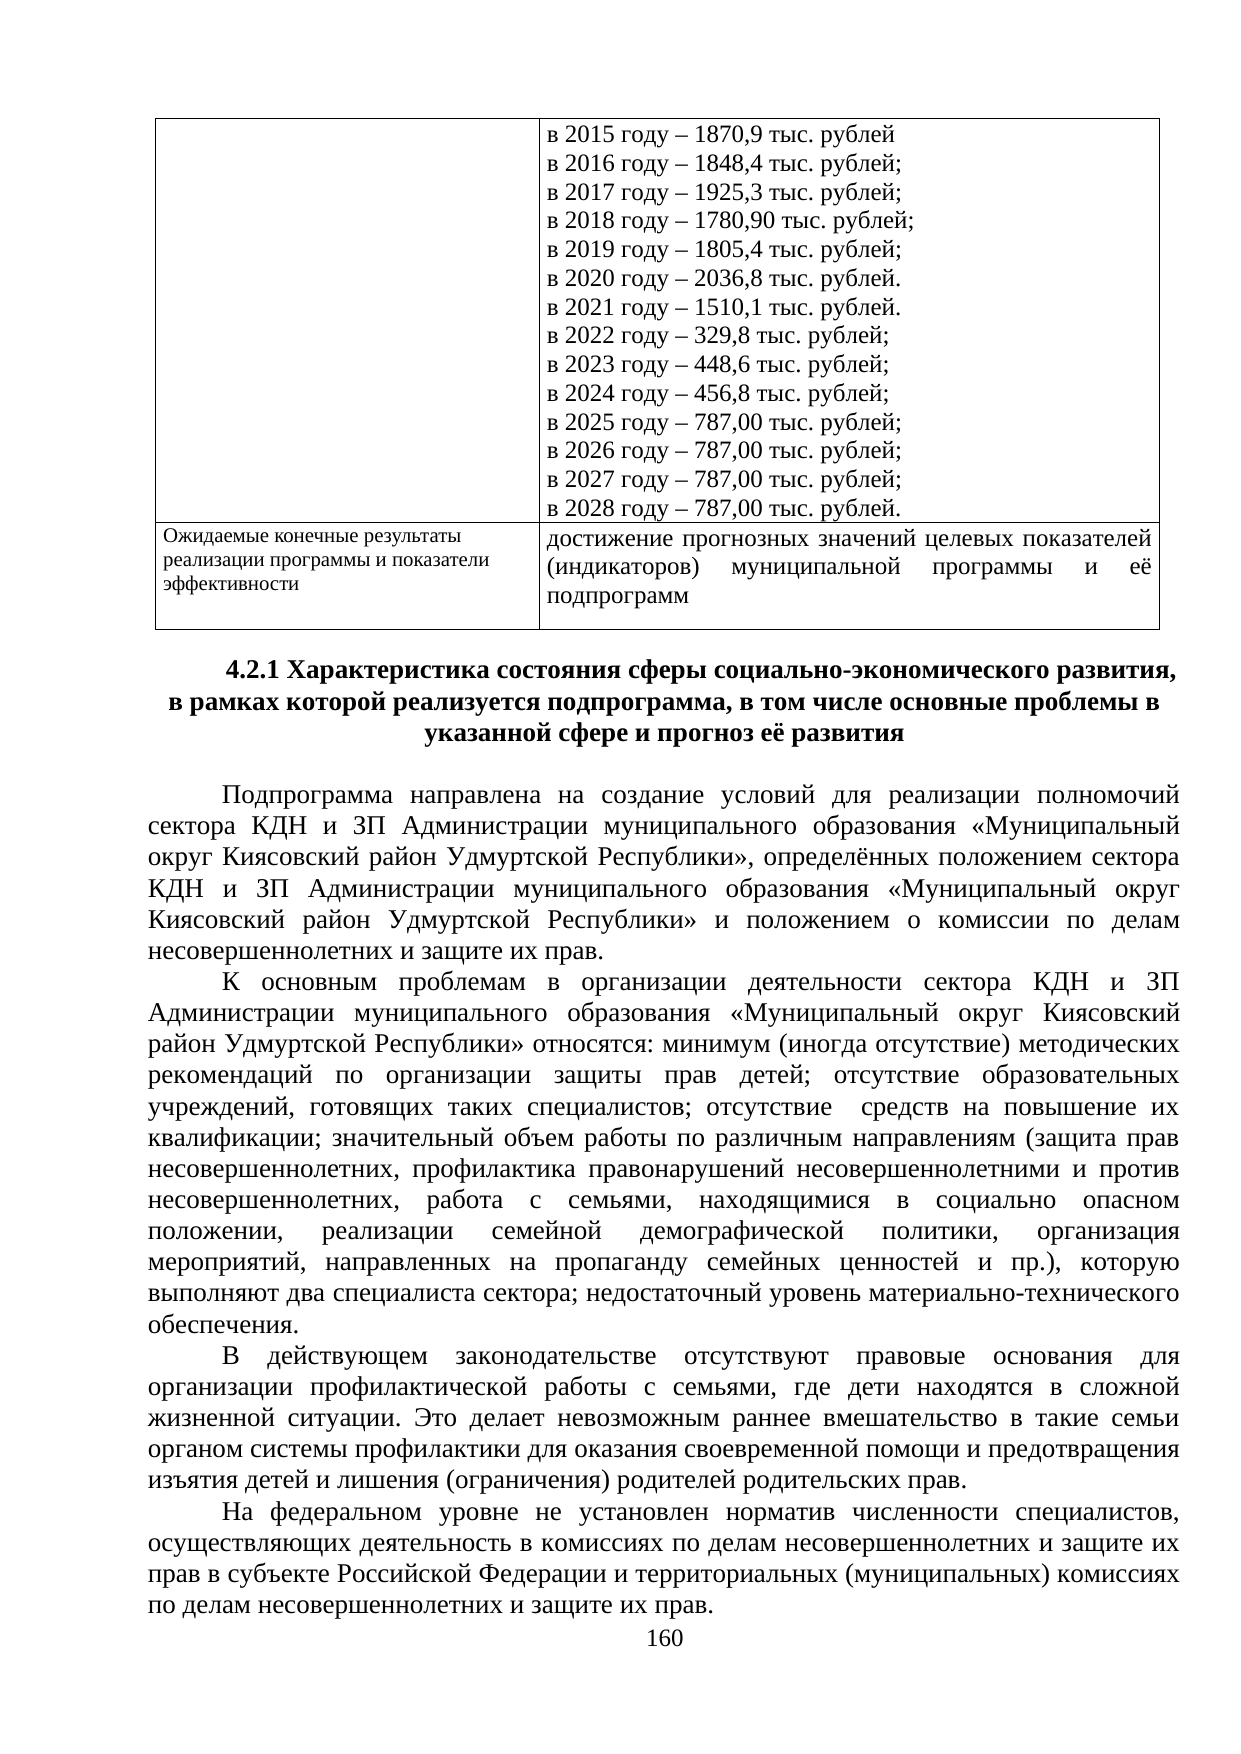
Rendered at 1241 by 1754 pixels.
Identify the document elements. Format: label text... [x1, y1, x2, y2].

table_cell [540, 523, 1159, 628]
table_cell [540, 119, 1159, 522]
text К основным проблемам в организации деятельности сектора КДН и ЗП Администрации муниципального образования «Муниципальный округ Киясовский район Удмуртской Республики» относятся: минимум (иногда отсутствие) методических рекомендаций по организации защиты прав детей; отсутствие образовательных учреждений, готовящих таких специалистов; отсутствие средств на повышение их квалификации; значительный объем работы по различным направлениям (защита прав несовершеннолетних, профилактика правонарушений несовершеннолетними и против несовершеннолетних, работа с семьями, находящимися в социально опасном положении, реализации семейной демографической политики, организация мероприятий, направленных на пропаганду семейных ценностей и пр.), которую выполняют два специалиста сектора; недостаточный уровень материально-технического обеспечения. [148, 965, 1181, 1339]
text На федеральном уровне не установлен норматив численности специалистов, осуществляющих деятельность в комиссиях по делам несовершеннолетних и защите их прав в субъекте Российской Федерации и территориальных (муниципальных) комиссиях по делам несовершеннолетних и защите их прав. [148, 1494, 1181, 1619]
text Подпрограмма направлена на создание условий для реализации полномочий сектора КДН и ЗП Администрации муниципального образования «Муниципальный округ Киясовский район Удмуртской Республики», определённых положением сектора КДН и ЗП Администрации муниципального образования «Муниципальный округ Киясовский район Удмуртской Республики» и положением о комиссии по делам несовершеннолетних и защите их прав. [148, 778, 1181, 965]
text В действующем законодательстве отсутствуют правовые основания для организации профилактической работы с семьями, где дети находятся в сложной жизненной ситуации. Это делает невозможным раннее вмешательство в такие семьи органом системы профилактики для оказания своевременной помощи и предотвращения изъятия детей и лишения (ограничения) родителей родительских прав. [148, 1339, 1181, 1494]
text 4.2.1 Характеристика состояния сферы социально-экономического развития, в рамках которой реализуется подпрограмма, в том числе основные проблемы в указанной сфере и прогноз её развития [148, 654, 1181, 747]
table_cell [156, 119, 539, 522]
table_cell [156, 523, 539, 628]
